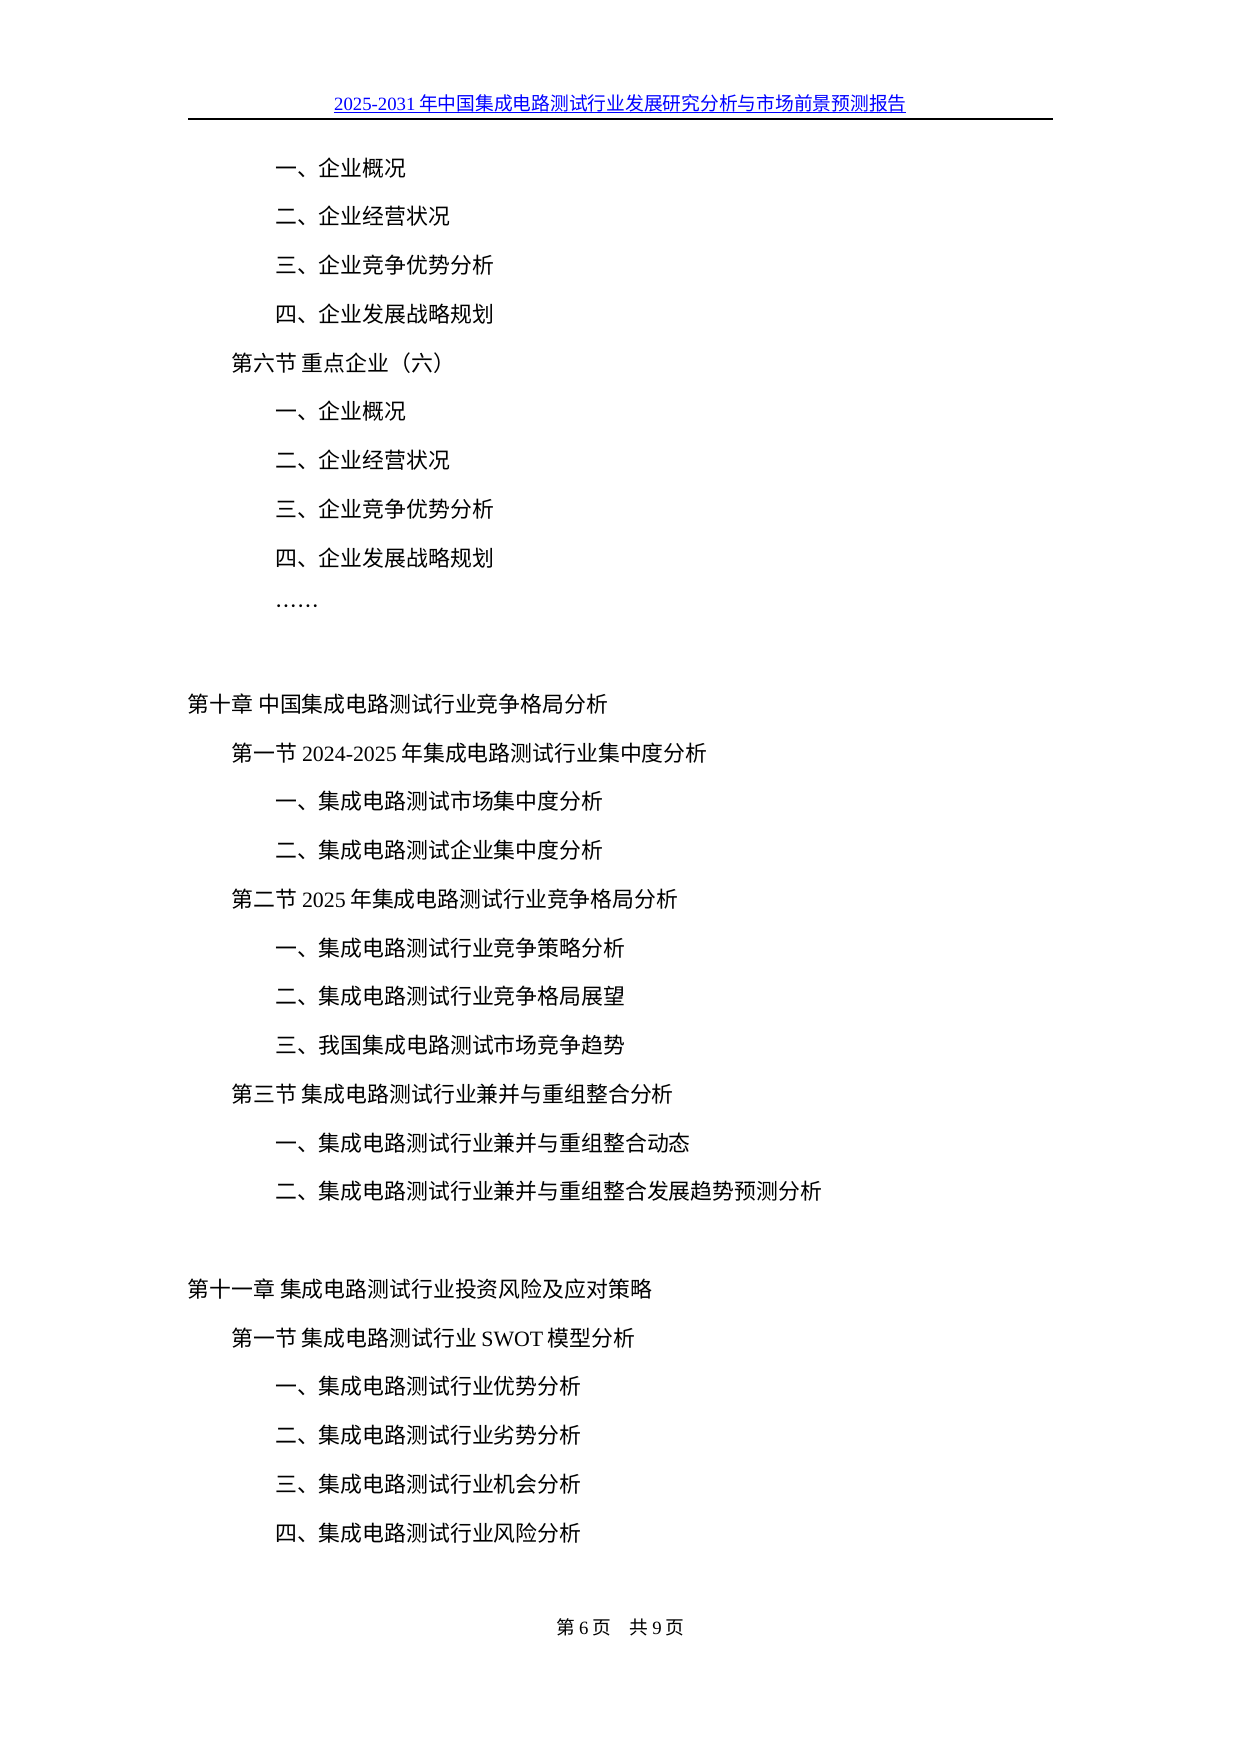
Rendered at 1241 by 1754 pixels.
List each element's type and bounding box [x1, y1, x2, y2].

text [187, 150, 1053, 1548]
